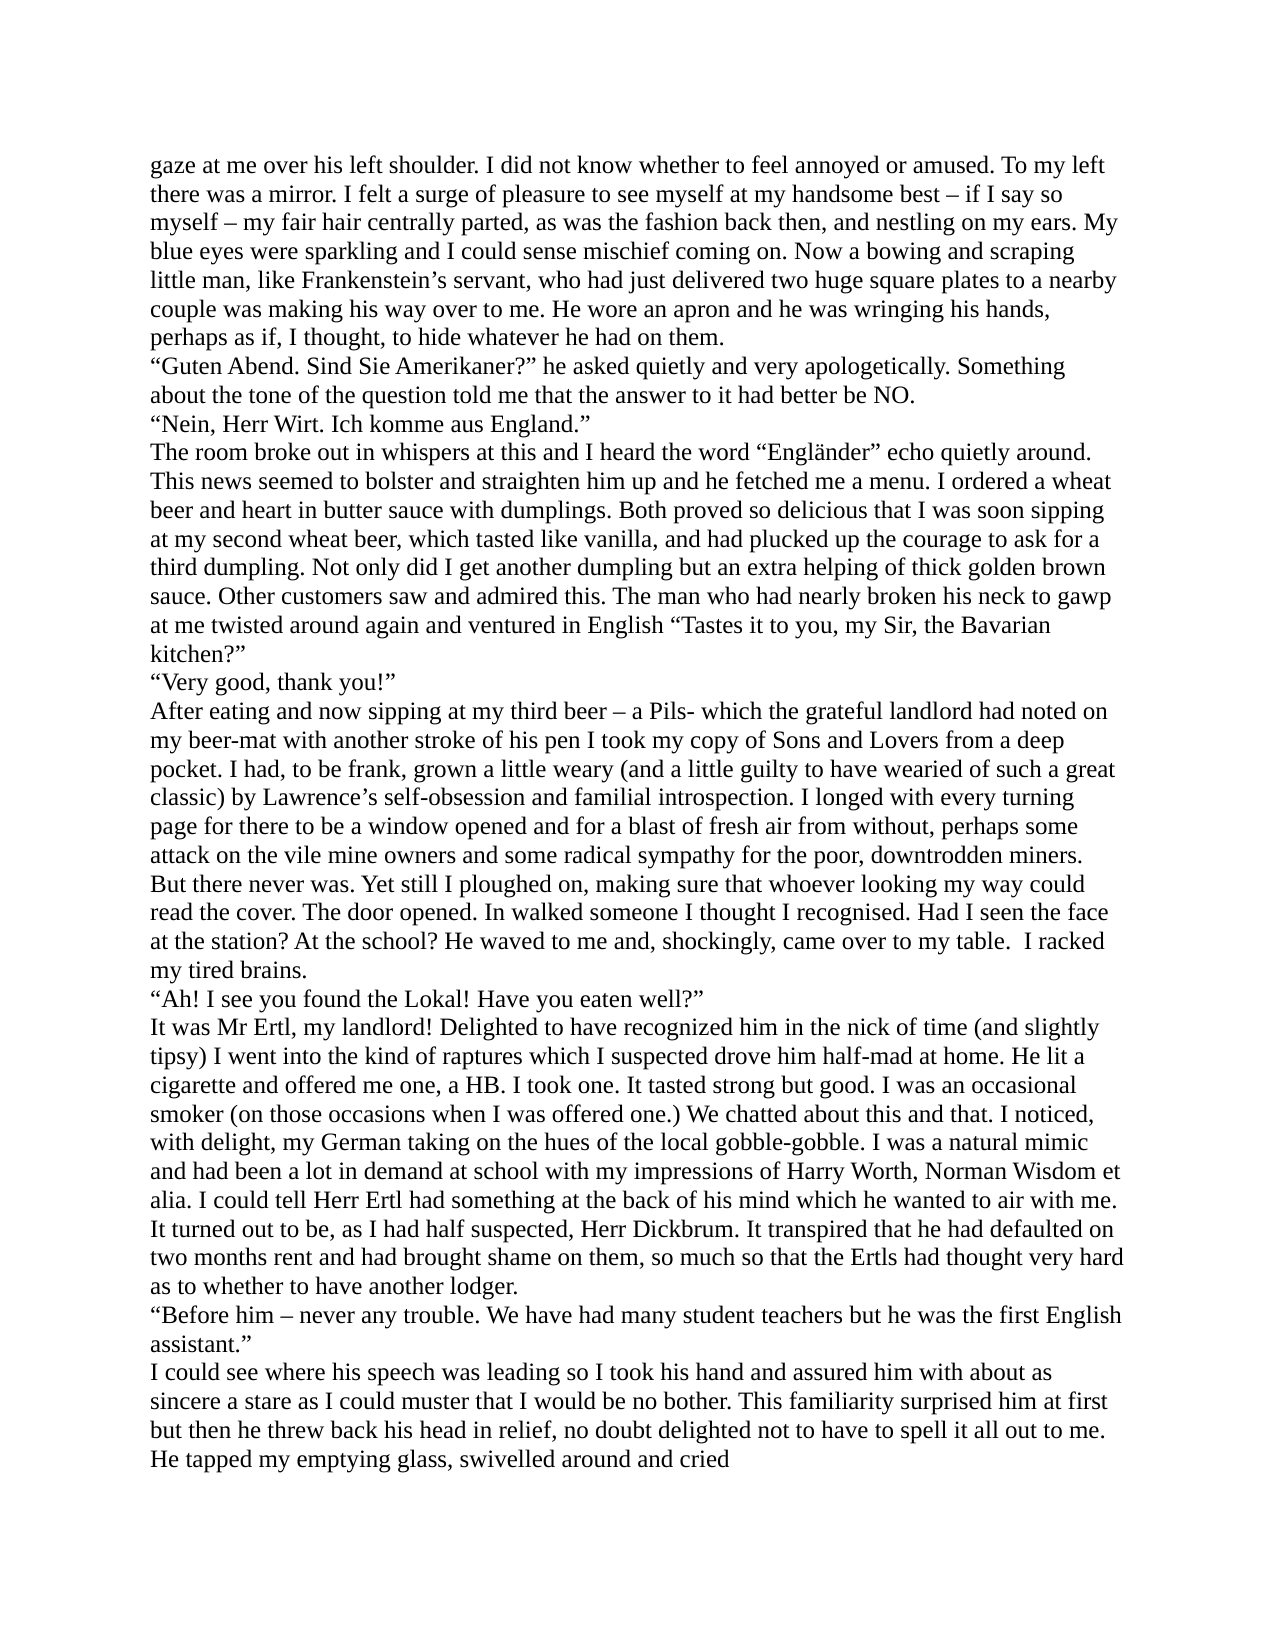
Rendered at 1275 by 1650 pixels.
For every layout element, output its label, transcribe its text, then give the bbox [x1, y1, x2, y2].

text “Guten Abend. Sind Sie Amerikaner?” he asked quietly and very apologetically. Something about the tone of the question told me that the answer to it had better be NO. [150, 351, 1125, 409]
text “Before him – never any trouble. We have had many student teachers but he was the first English assistant.” [150, 1300, 1125, 1357]
text I could see where his speech was leading so I took his hand and assured him with about as sincere a stare as I could muster that I would be no bother. This familiarity surprised him at first but then he threw back his head in relief, no doubt delighted not to have to spell it all out to me. He tapped my emptying glass, swivelled around and cried [150, 1357, 1125, 1472]
text “Nein, Herr Wirt. Ich komme aus England.” [150, 409, 1125, 437]
text After eating and now sipping at my third beer – a Pils- which the grateful landlord had noted on my beer-mat with another stroke of his pen I took my copy of Sons and Lovers from a deep pocket. I had, to be frank, grown a little weary (and a little guilty to have wearied of such a great classic) by Lawrence’s self-obsession and familial introspection. I longed with every turning page for there to be a window opened and for a blast of fresh air from without, perhaps some attack on the vile mine owners and some radical sympathy for the poor, downtrodden miners. But there never was. Yet still I ploughed on, making sure that whoever looking my way could read the cover. The door opened. In walked someone I thought I recognised. Had I seen the face at the station? At the school? He waved to me and, shockingly, came over to my table. I racked my tired brains. [150, 696, 1125, 984]
text The room broke out in whispers at this and I heard the word “Engländer” echo quietly around. [150, 437, 1125, 466]
text “Ah! I see you found the Lokal! Have you eaten well?” [150, 984, 1125, 1012]
text This news seemed to bolster and straighten him up and he fetched me a menu. I ordered a wheat beer and heart in butter sauce with dumplings. Both proved so delicious that I was soon sipping at my second wheat beer, which tasted like vanilla, and had plucked up the courage to ask for a third dumpling. Not only did I get another dumpling but an extra helping of thick golden brown sauce. Other customers saw and admired this. The man who had nearly broken his neck to gawp at me twisted around again and ventured in English “Tastes it to you, my Sir, the Bavarian kitchen?” [150, 466, 1125, 667]
text “Very good, thank you!” [150, 667, 1125, 696]
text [150, 150, 1125, 351]
text It was Mr Ertl, my landlord! Delighted to have recognized him in the nick of time (and slightly tipsy) I went into the kind of raptures which I suspected drove him half-mad at home. He lit a cigarette and offered me one, a HB. I took one. It tasted strong but good. I was an occasional smoker (on those occasions when I was offered one.) We chatted about this and that. I noticed, with delight, my German taking on the hues of the local gobble-gobble. I was a natural mimic and had been a lot in demand at school with my impressions of Harry Worth, Norman Wisdom et alia. I could tell Herr Ertl had something at the back of his mind which he wanted to air with me. It turned out to be, as I had half suspected, Herr Dickbrum. It transpired that he had defaulted on two months rent and had brought shame on them, so much so that the Ertls had thought very hard as to whether to have another lodger. [150, 1012, 1125, 1300]
